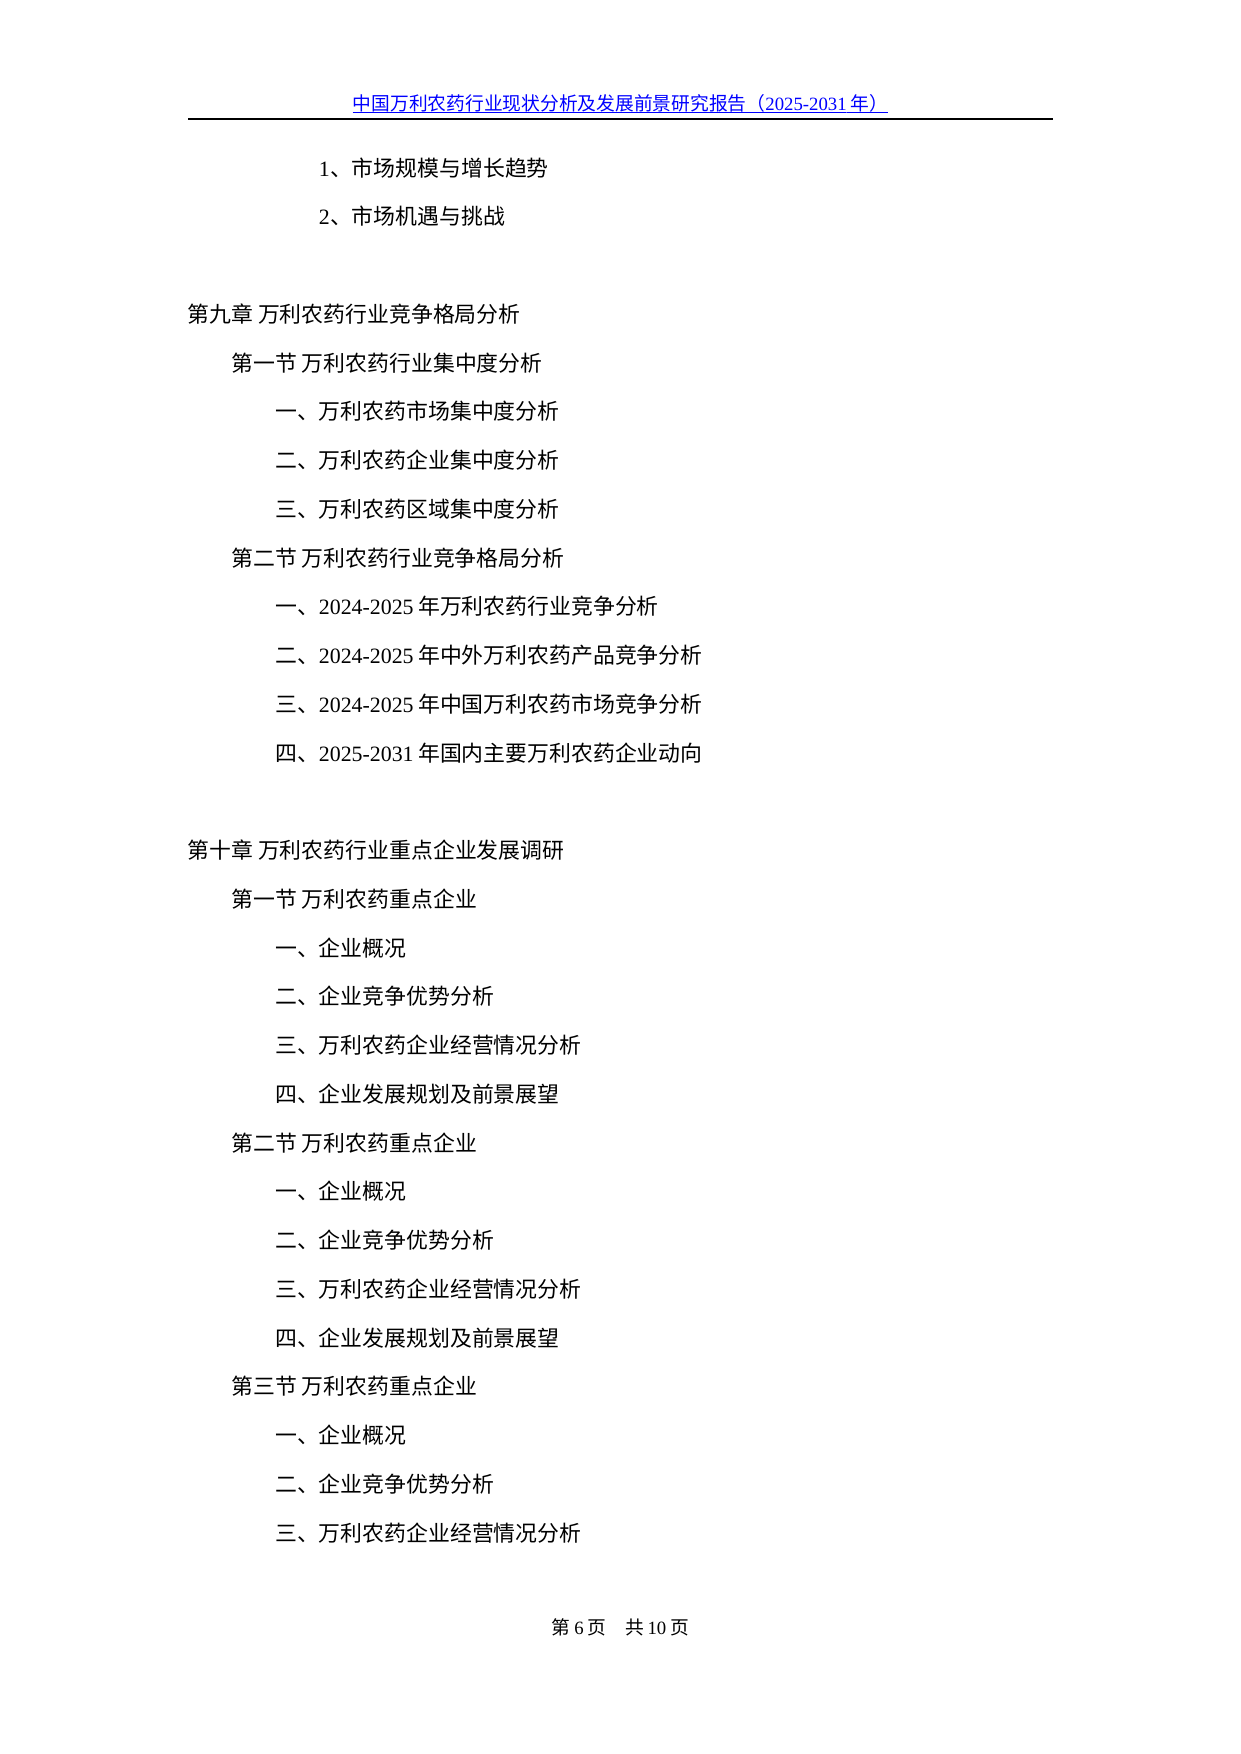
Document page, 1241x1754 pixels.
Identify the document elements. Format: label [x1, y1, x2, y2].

text [187, 150, 1053, 1548]
